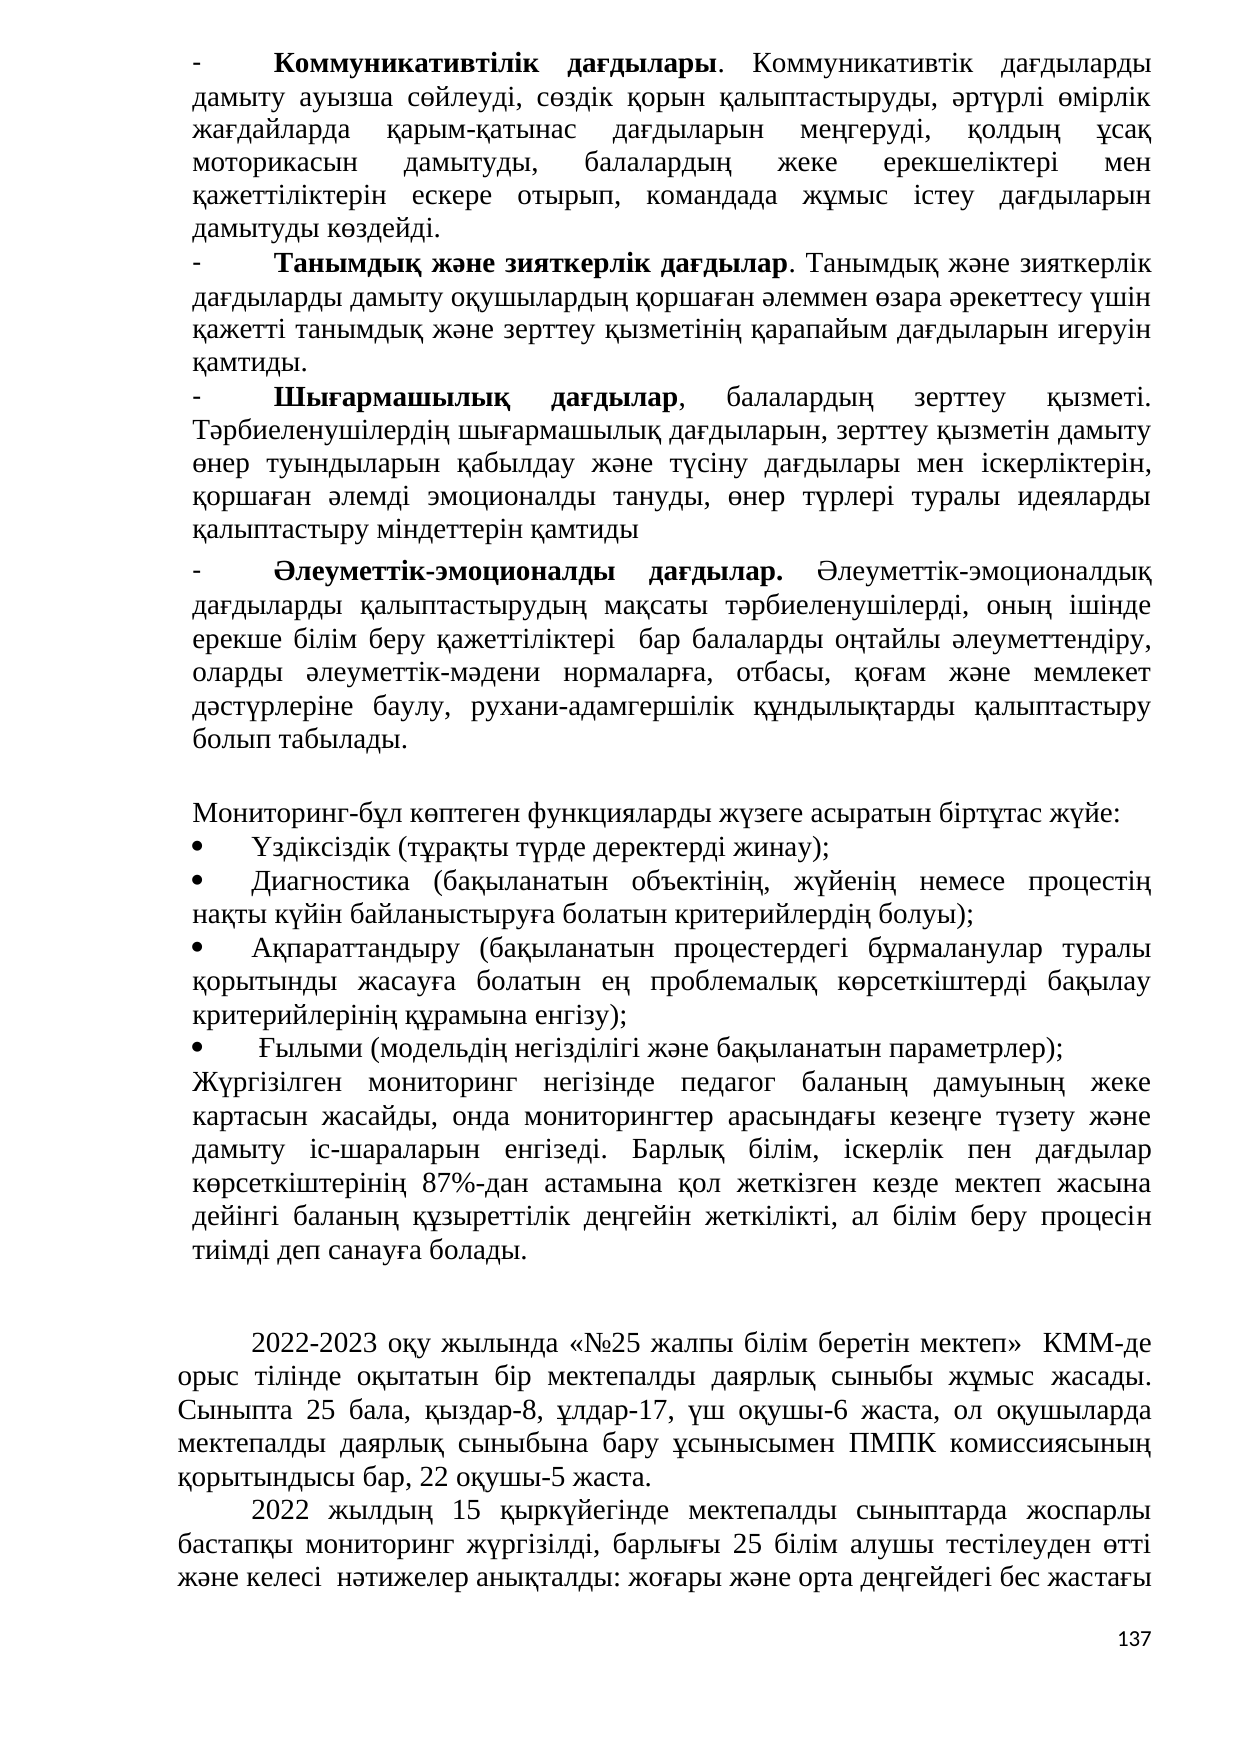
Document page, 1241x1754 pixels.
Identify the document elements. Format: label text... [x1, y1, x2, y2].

list Әлеуметтік-эмоционалды дағдылар. Әлеуметтік-эмоционалдық дағдыларды қалыптастырудың мақсаты тәрбиеленушілерді, оның ішінде ерекше білім беру қажеттіліктері бар балаларды оңтайлы әлеуметтендіру, оларды әлеуметтік-мәдени нормаларға, отбасы, қоғам және мемлекет дәстүрлеріне баулу, рухани-адамгершілік құндылықтарды қалыптастыру болып табылады. [192, 552, 1152, 755]
list Танымдық және зияткерлік дағдылар. Танымдық және зияткерлік дағдыларды дамыту оқушылардың қоршаған әлеммен өзара әрекеттесу үшін қажетті танымдық және зерттеу қызметінің қарапайым дағдыларын игеруін қамтиды. [192, 244, 1152, 378]
text Мониторинг-бұл көптеген функцияларды жүзеге асыратын біртұтас жүйе: [192, 795, 1152, 829]
list Үздіксіздік (тұрақты түрде деректерді жинау); [192, 829, 1152, 863]
list Ғылыми (модельдің негізділігі және бақыланатын параметрлер); [192, 1031, 1152, 1064]
text Жүргізілген мониторинг негізінде педагог баланың дамуының жеке картасын жасайды, онда мониторингтер арасындағы кезеңге түзету және дамыту іс-шараларын енгізеді. Барлық білім, іскерлік пен дағдылар көрсеткіштерінің 87%-дан астамына қол жеткізген кезде мектеп жасына дейінгі баланың құзыреттілік деңгейін жеткілікті, ал білім беру процесін тиімді деп санауға болады. [192, 1064, 1152, 1265]
list Шығармашылық дағдылар, балалардың зерттеу қызметі. Тәрбиеленушілердің шығармашылық дағдыларын, зерттеу қызметін дамыту өнер туындыларын қабылдау және түсіну дағдылары мен іскерліктерін, қоршаған әлемді эмоционалды тануды, өнер түрлері туралы идеяларды қалыптастыру міндеттерін қамтиды [192, 378, 1152, 544]
list Диагностика (бақыланатын объектінің, жүйенің немесе процестің нақты күйін байланыстыруға болатын критерийлердің болуы); [192, 863, 1152, 930]
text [177, 1492, 1152, 1593]
list Коммуникативтілік дағдылары. Коммуникативтік дағдыларды дамыту ауызша сөйлеуді, сөздік қорын қалыптастыруды, әртүрлі өмірлік жағдайларда қарым-қатынас дағдыларын меңгеруді, қолдың ұсақ моторикасын дамытуды, балалардың жеке ерекшеліктері мен қажеттіліктерін ескере отырып, командада жұмыс істеу дағдыларын дамытуды көздейді. [192, 44, 1152, 244]
list Ақпараттандыру (бақыланатын процестердегі бұрмаланулар туралы қорытынды жасауға болатын ең проблемалық көрсеткіштерді бақылау критерийлерінің құрамына енгізу); [192, 930, 1152, 1031]
text 2022-2023 оқу жылында «№25 жалпы білім беретін мектеп» КММ-де орыс тілінде оқытатын бір мектепалды даярлық сыныбы жұмыс жасады. Сыныпта 25 бала, қыздар-8, ұлдар-17, үш оқушы-6 жаста, ол оқушыларда мектепалды даярлық сыныбына бару ұсынысымен ПМПК комиссиясының қорытындысы бар, 22 оқушы-5 жаста. [177, 1325, 1152, 1492]
